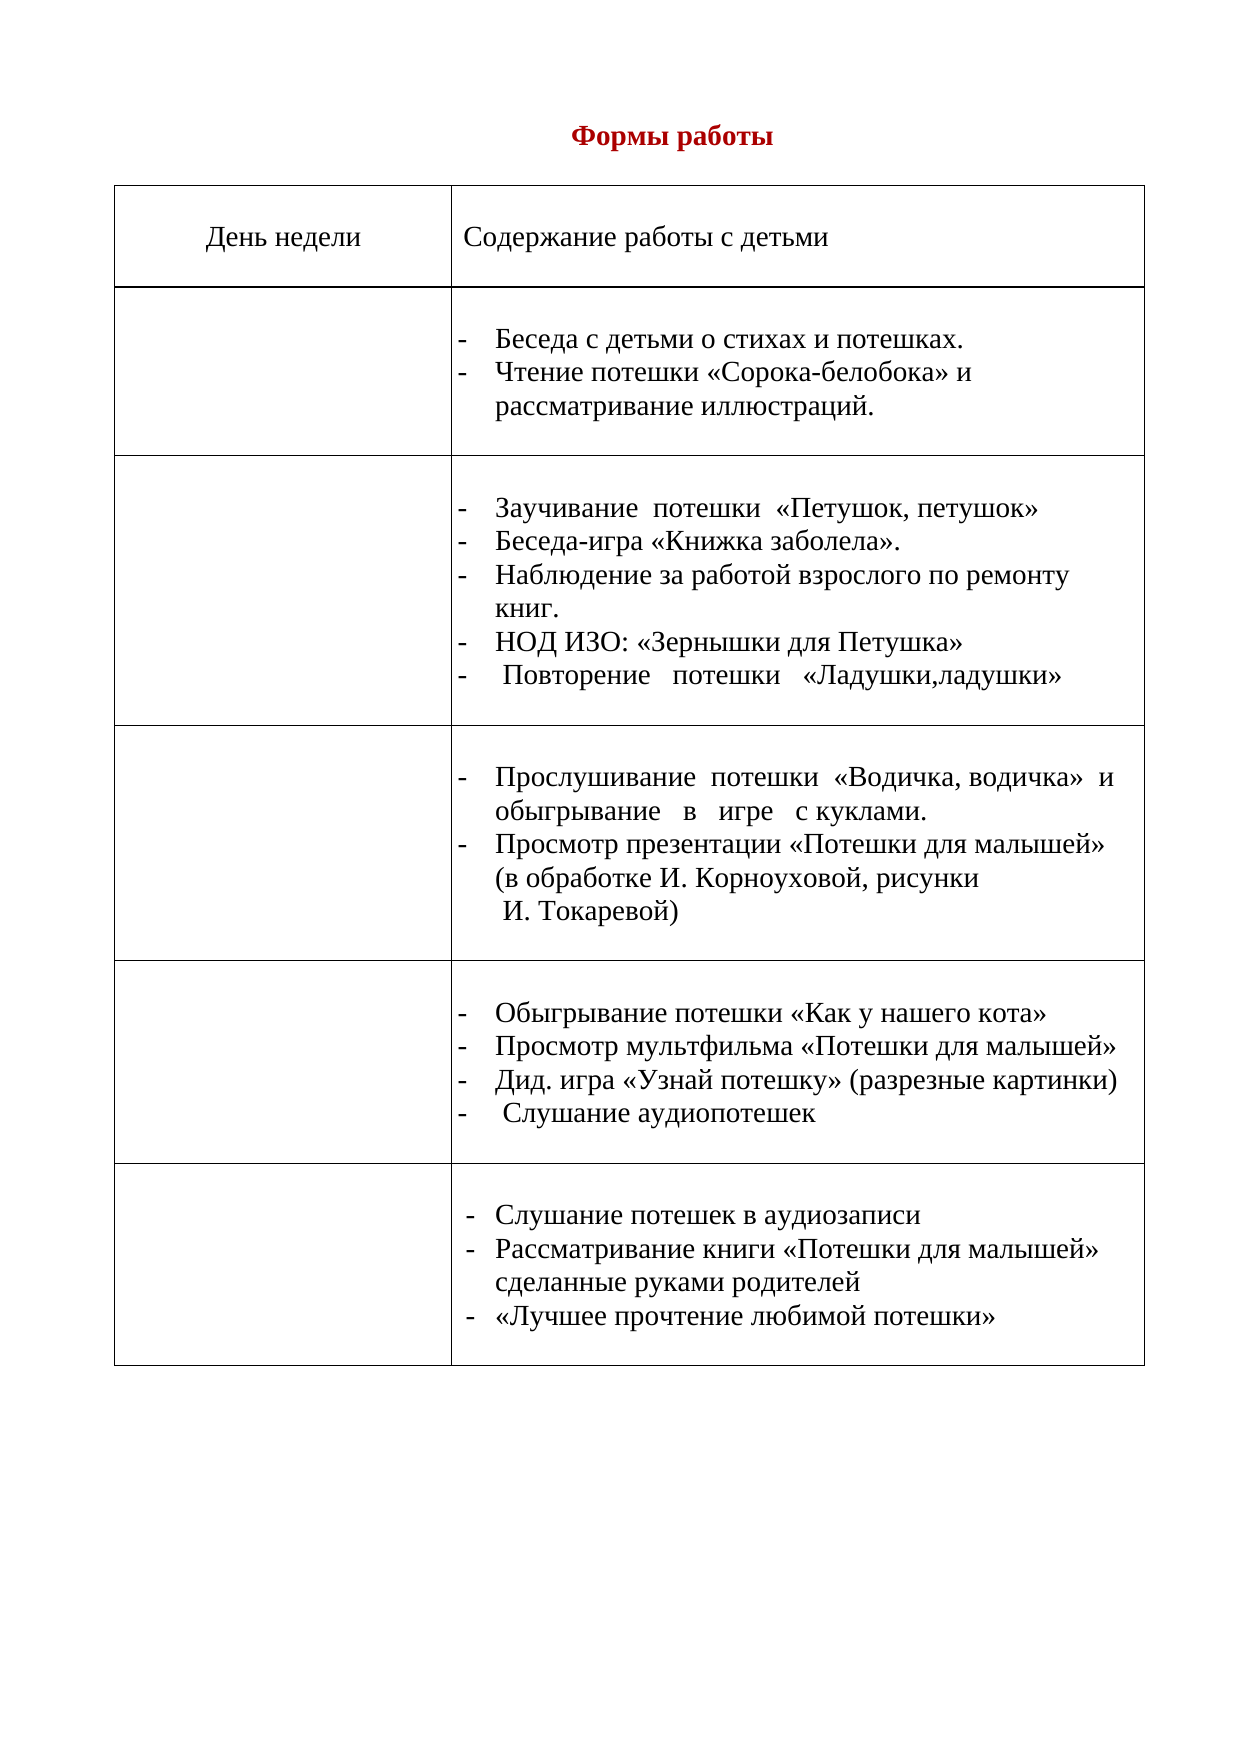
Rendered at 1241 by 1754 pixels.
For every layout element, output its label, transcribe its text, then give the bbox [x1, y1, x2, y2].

table_cell Заучивание потешки «Петушок, петушок» Беседа-игра «Книжка заболела». Наблюдение за работой взрослого по ремонту книг. НОД ИЗО: «Зернышки для Петушка» Повторение потешки «Ладушки,ладушки» [452, 456, 1144, 724]
table_cell [115, 961, 451, 1163]
table_cell [115, 1164, 451, 1365]
table_cell Обыгрывание потешки «Как у нашего кота» Просмотр мультфильма «Потешки для малышей» Дид. игра «Узнай потешку» (разрезные картинки) Слушание аудиопотешек [452, 961, 1144, 1163]
table_cell Беседа с детьми о стихах и потешках. Чтение потешки «Сорока-белобока» и рассматривание иллюстраций. [452, 288, 1144, 455]
table_cell Слушание потешек в аудиозаписи Рассматривание книги «Потешки для малышей» сделанные руками родителей «Лучшее прочтение любимой потешки» [452, 1164, 1144, 1365]
table_cell Прослушивание потешки «Водичка, водичка» и обыгрывание в игре с куклами. Просмотр презентации «Потешки для малышей» (в обработке И. Корноуховой, рисунки И. Токаревой) [452, 726, 1144, 960]
table_cell [115, 726, 451, 960]
table_cell [115, 456, 451, 724]
table_header Содержание работы с детьми [452, 186, 1144, 286]
table_header День недели [115, 186, 451, 286]
table_cell [115, 288, 451, 455]
text Формы работы [571, 118, 1108, 151]
